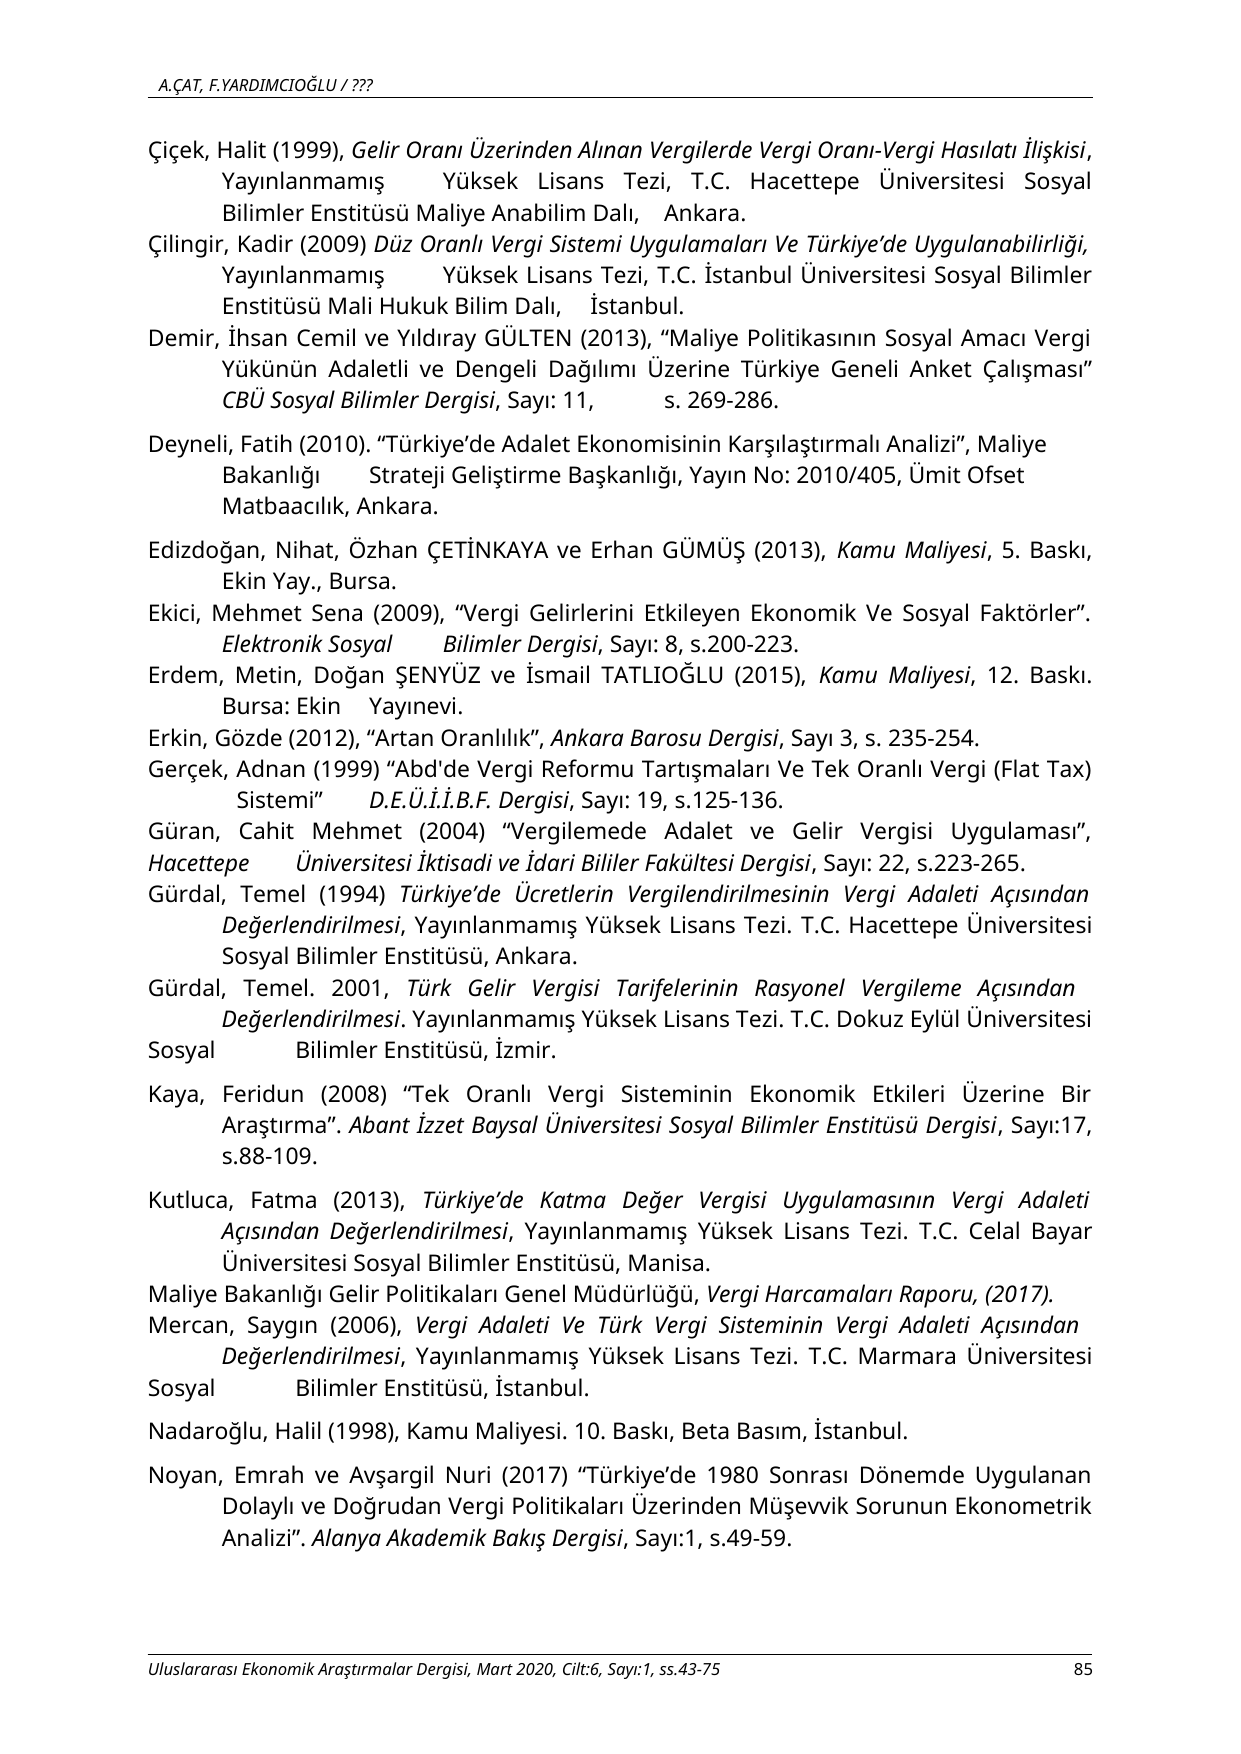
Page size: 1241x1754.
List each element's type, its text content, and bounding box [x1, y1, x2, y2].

text Mercan, Saygın (2006), Vergi Adaleti Ve Türk Vergi Sisteminin Vergi Adaleti Açısından Değerlendirilmesi, Yayınlanmamış Yüksek Lisans Tezi. T.C. Marmara Üniversitesi Sosyal Bilimler Enstitüsü, İstanbul. [148, 1309, 1092, 1403]
text Erdem, Metin, Doğan ŞENYÜZ ve İsmail TATLIOĞLU (2015), Kamu Maliyesi, 12. Baskı. Bursa: Ekin Yayınevi. [148, 659, 1092, 722]
text Deyneli, Fatih (2010). “Türkiye’de Adalet Ekonomisinin Karşılaştırmalı Analizi”, Maliye Bakanlığı Strateji Geliştirme Başkanlığı, Yayın No: 2010/405, Ümit Ofset Matbaacılık, Ankara. [148, 428, 1092, 522]
text Güran, Cahit Mehmet (2004) “Vergilemede Adalet ve Gelir Vergisi Uygulaması”, Hacettepe Üniversitesi İktisadi ve İdari Bililer Fakültesi Dergisi, Sayı: 22, s.223-265. [148, 815, 1092, 878]
text Çilingir, Kadir (2009) Düz Oranlı Vergi Sistemi Uygulamaları Ve Türkiye’de Uygulanabilirliği, Yayınlanmamış Yüksek Lisans Tezi, T.C. İstanbul Üniversitesi Sosyal Bilimler Enstitüsü Mali Hukuk Bilim Dalı, İstanbul. [148, 228, 1092, 322]
text Gürdal, Temel (1994) Türkiye’de Ücretlerin Vergilendirilmesinin Vergi Adaleti Açısından Değerlendirilmesi, Yayınlanmamış Yüksek Lisans Tezi. T.C. Hacettepe Üniversitesi Sosyal Bilimler Enstitüsü, Ankara. [148, 878, 1092, 972]
text Ekici, Mehmet Sena (2009), “Vergi Gelirlerini Etkileyen Ekonomik Ve Sosyal Faktörler”. Elektronik Sosyal Bilimler Dergisi, Sayı: 8, s.200-223. [148, 597, 1092, 659]
text Edizdoğan, Nihat, Özhan ÇETİNKAYA ve Erhan GÜMÜŞ (2013), Kamu Maliyesi, 5. Baskı, Ekin Yay., Bursa. [148, 534, 1092, 597]
text Demir, İhsan Cemil ve Yıldıray GÜLTEN (2013), “Maliye Politikasının Sosyal Amacı Vergi Yükünün Adaletli ve Dengeli Dağılımı Üzerine Türkiye Geneli Anket Çalışması” CBÜ Sosyal Bilimler Dergisi, Sayı: 11, s. 269-286. [148, 322, 1092, 415]
text Maliye Bakanlığı Gelir Politikaları Genel Müdürlüğü, Vergi Harcamaları Raporu, (2017). [148, 1278, 1092, 1309]
text Noyan, Emrah ve Avşargil Nuri (2017) “Türkiye’de 1980 Sonrası Dönemde Uygulanan Dolaylı ve Doğrudan Vergi Politikaları Üzerinden Müşevvik Sorunun Ekonometrik Analizi”. Alanya Akademik Bakış Dergisi, Sayı:1, s.49-59. [148, 1459, 1092, 1553]
text Çiçek, Halit (1999), Gelir Oranı Üzerinden Alınan Vergilerde Vergi Oranı-Vergi Hasılatı İlişkisi, Yayınlanmamış Yüksek Lisans Tezi, T.C. Hacettepe Üniversitesi Sosyal Bilimler Enstitüsü Maliye Anabilim Dalı, Ankara. [148, 134, 1092, 228]
text Erkin, Gözde (2012), “Artan Oranlılık”, Ankara Barosu Dergisi, Sayı 3, s. 235-254. [148, 722, 1092, 753]
text Gürdal, Temel. 2001, Türk Gelir Vergisi Tarifelerinin Rasyonel Vergileme Açısından Değerlendirilmesi. Yayınlanmamış Yüksek Lisans Tezi. T.C. Dokuz Eylül Üniversitesi Sosyal Bilimler Enstitüsü, İzmir. [148, 972, 1092, 1065]
text Kutluca, Fatma (2013), Türkiye’de Katma Değer Vergisi Uygulamasının Vergi Adaleti Açısından Değerlendirilmesi, Yayınlanmamış Yüksek Lisans Tezi. T.C. Celal Bayar Üniversitesi Sosyal Bilimler Enstitüsü, Manisa. [148, 1184, 1092, 1278]
text Gerçek, Adnan (1999) “Abd'de Vergi Reformu Tartışmaları Ve Tek Oranlı Vergi (Flat Tax) Sistemi” D.E.Ü.İ.İ.B.F. Dergisi, Sayı: 19, s.125-136. [148, 753, 1092, 815]
text Kaya, Feridun (2008) “Tek Oranlı Vergi Sisteminin Ekonomik Etkileri Üzerine Bir Araştırma”. Abant İzzet Baysal Üniversitesi Sosyal Bilimler Enstitüsü Dergisi, Sayı:17, s.88-109. [148, 1078, 1092, 1172]
text Nadaroğlu, Halil (1998), Kamu Maliyesi. 10. Baskı, Beta Basım, İstanbul. [148, 1415, 1092, 1447]
